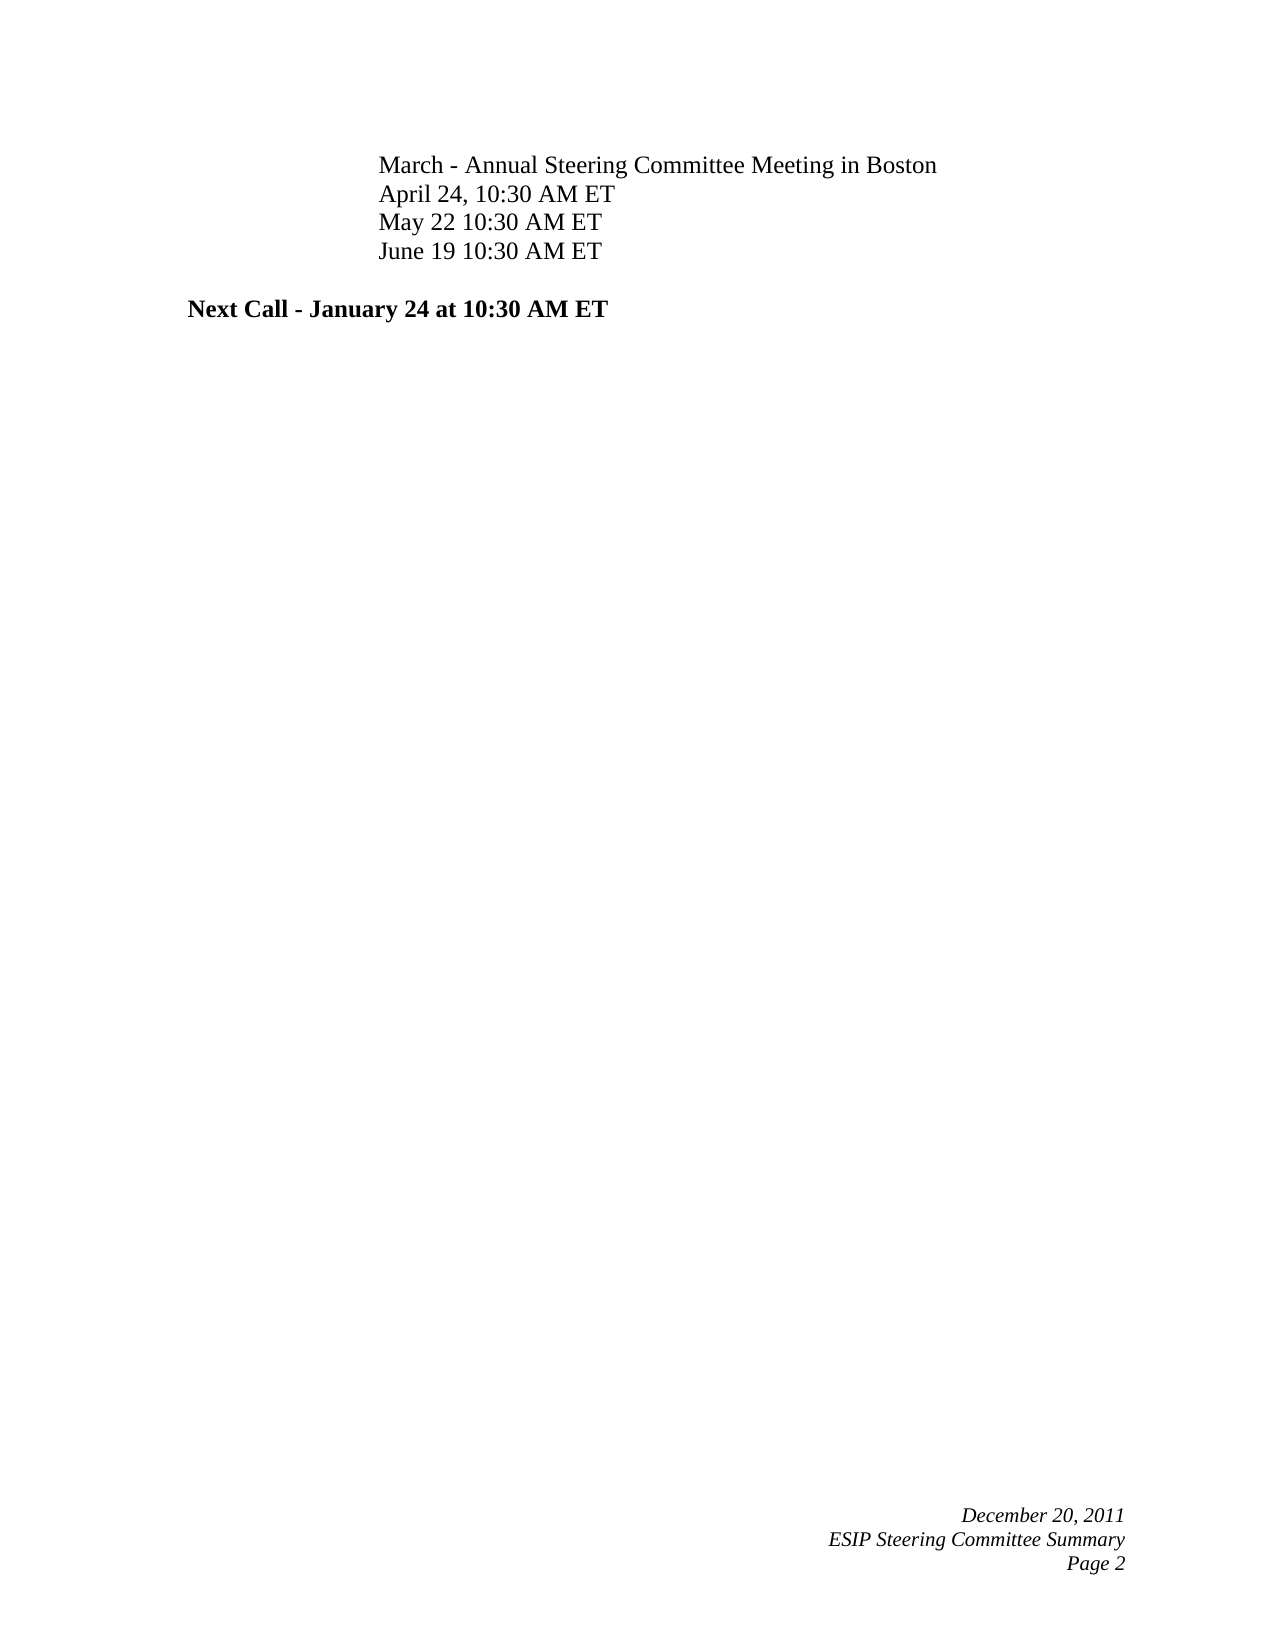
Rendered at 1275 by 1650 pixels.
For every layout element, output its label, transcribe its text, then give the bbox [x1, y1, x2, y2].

text June 19 10:30 AM ET [187, 236, 1125, 265]
text April 24, 10:30 AM ET [187, 179, 1125, 207]
text Next Call - January 24 at 10:30 AM ET [187, 294, 1125, 322]
text March - Annual Steering Committee Meeting in Boston [187, 150, 1125, 179]
text May 22 10:30 AM ET [187, 207, 1125, 236]
